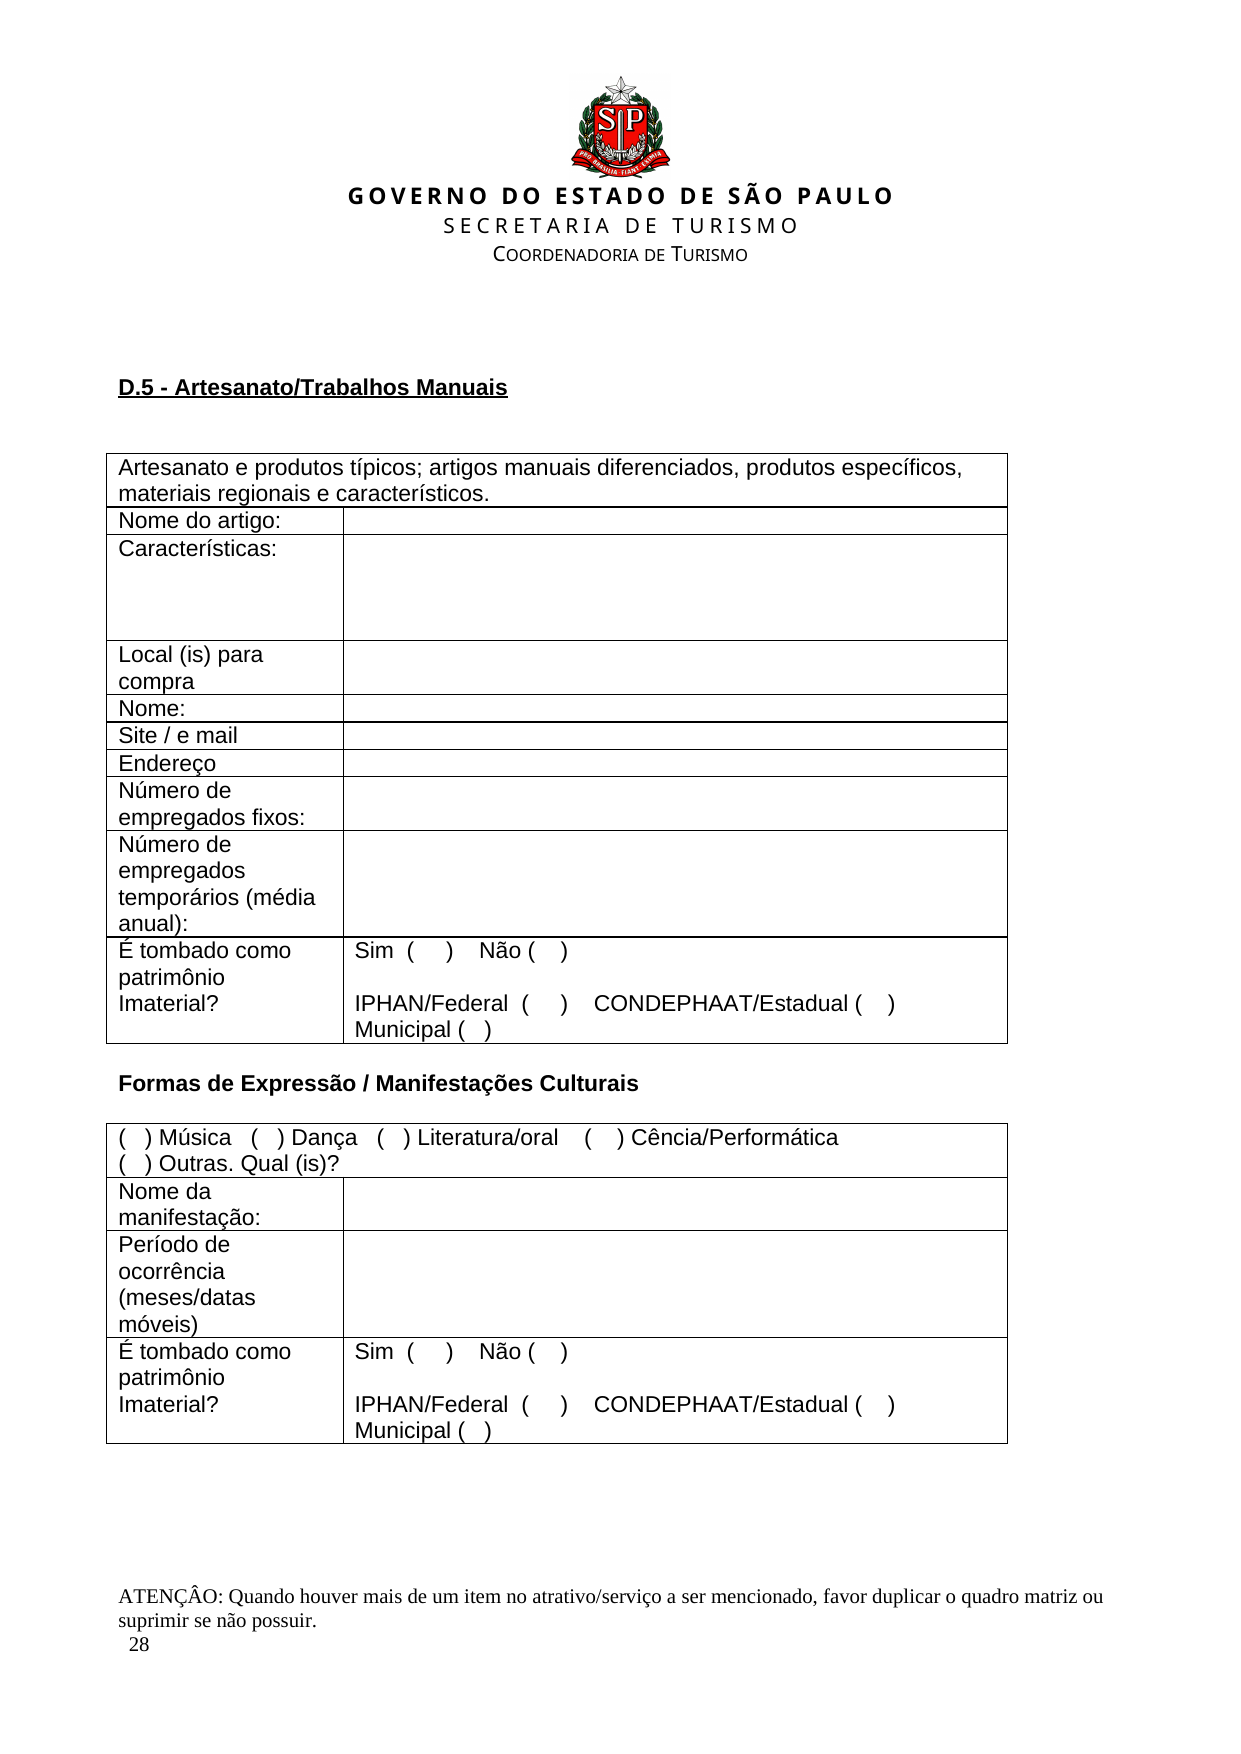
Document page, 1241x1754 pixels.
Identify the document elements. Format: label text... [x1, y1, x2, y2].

text D.5 - Artesanato/Trabalhos Manuais [118, 373, 1107, 400]
table_cell Período de ocorrência (meses/datas móveis) [107, 1231, 343, 1337]
table_cell Local (is) para compra [107, 641, 343, 694]
table_cell [344, 777, 1007, 830]
table_header Artesanato e produtos típicos; artigos manuais diferenciados, produtos específicos, materiais regionais e característicos. [107, 454, 1007, 506]
table_cell Sim ( ) Não ( ) IPHAN/Federal ( ) CONDEPHAAT/Estadual ( ) Municipal ( ) [344, 1338, 1007, 1443]
picture [569, 73, 672, 180]
table_cell Site / e mail [107, 723, 343, 749]
table_cell Sim ( ) Não ( ) IPHAN/Federal ( ) CONDEPHAAT/Estadual ( ) Municipal ( ) [344, 938, 1007, 1043]
table_cell Características: [107, 535, 343, 640]
table_cell [344, 1231, 1007, 1337]
table_cell [344, 723, 1007, 749]
table_header ( ) Música ( ) Dança ( ) Literatura/oral ( ) Cência/Performática ( ) Outras. Qual (is)? [107, 1124, 1007, 1177]
table_cell Número de empregados fixos: [107, 777, 343, 830]
table_cell Endereço [107, 750, 343, 776]
table_cell Nome: [107, 695, 343, 721]
table_cell [344, 750, 1007, 776]
table_cell É tombado como patrimônio Imaterial? [107, 1338, 343, 1443]
table_cell [344, 695, 1007, 721]
table_cell [344, 641, 1007, 694]
table_cell Número de empregados temporários (média anual): [107, 831, 343, 936]
table_cell [344, 535, 1007, 640]
table_cell Nome do artigo: [107, 508, 343, 534]
table_cell Nome da manifestação: [107, 1178, 343, 1230]
text Formas de Expressão / Manifestações Culturais [118, 1070, 1107, 1097]
table_cell [344, 831, 1007, 936]
table_cell [344, 508, 1007, 534]
table_cell É tombado como patrimônio Imaterial? [107, 938, 343, 1043]
table_cell [344, 1178, 1007, 1230]
